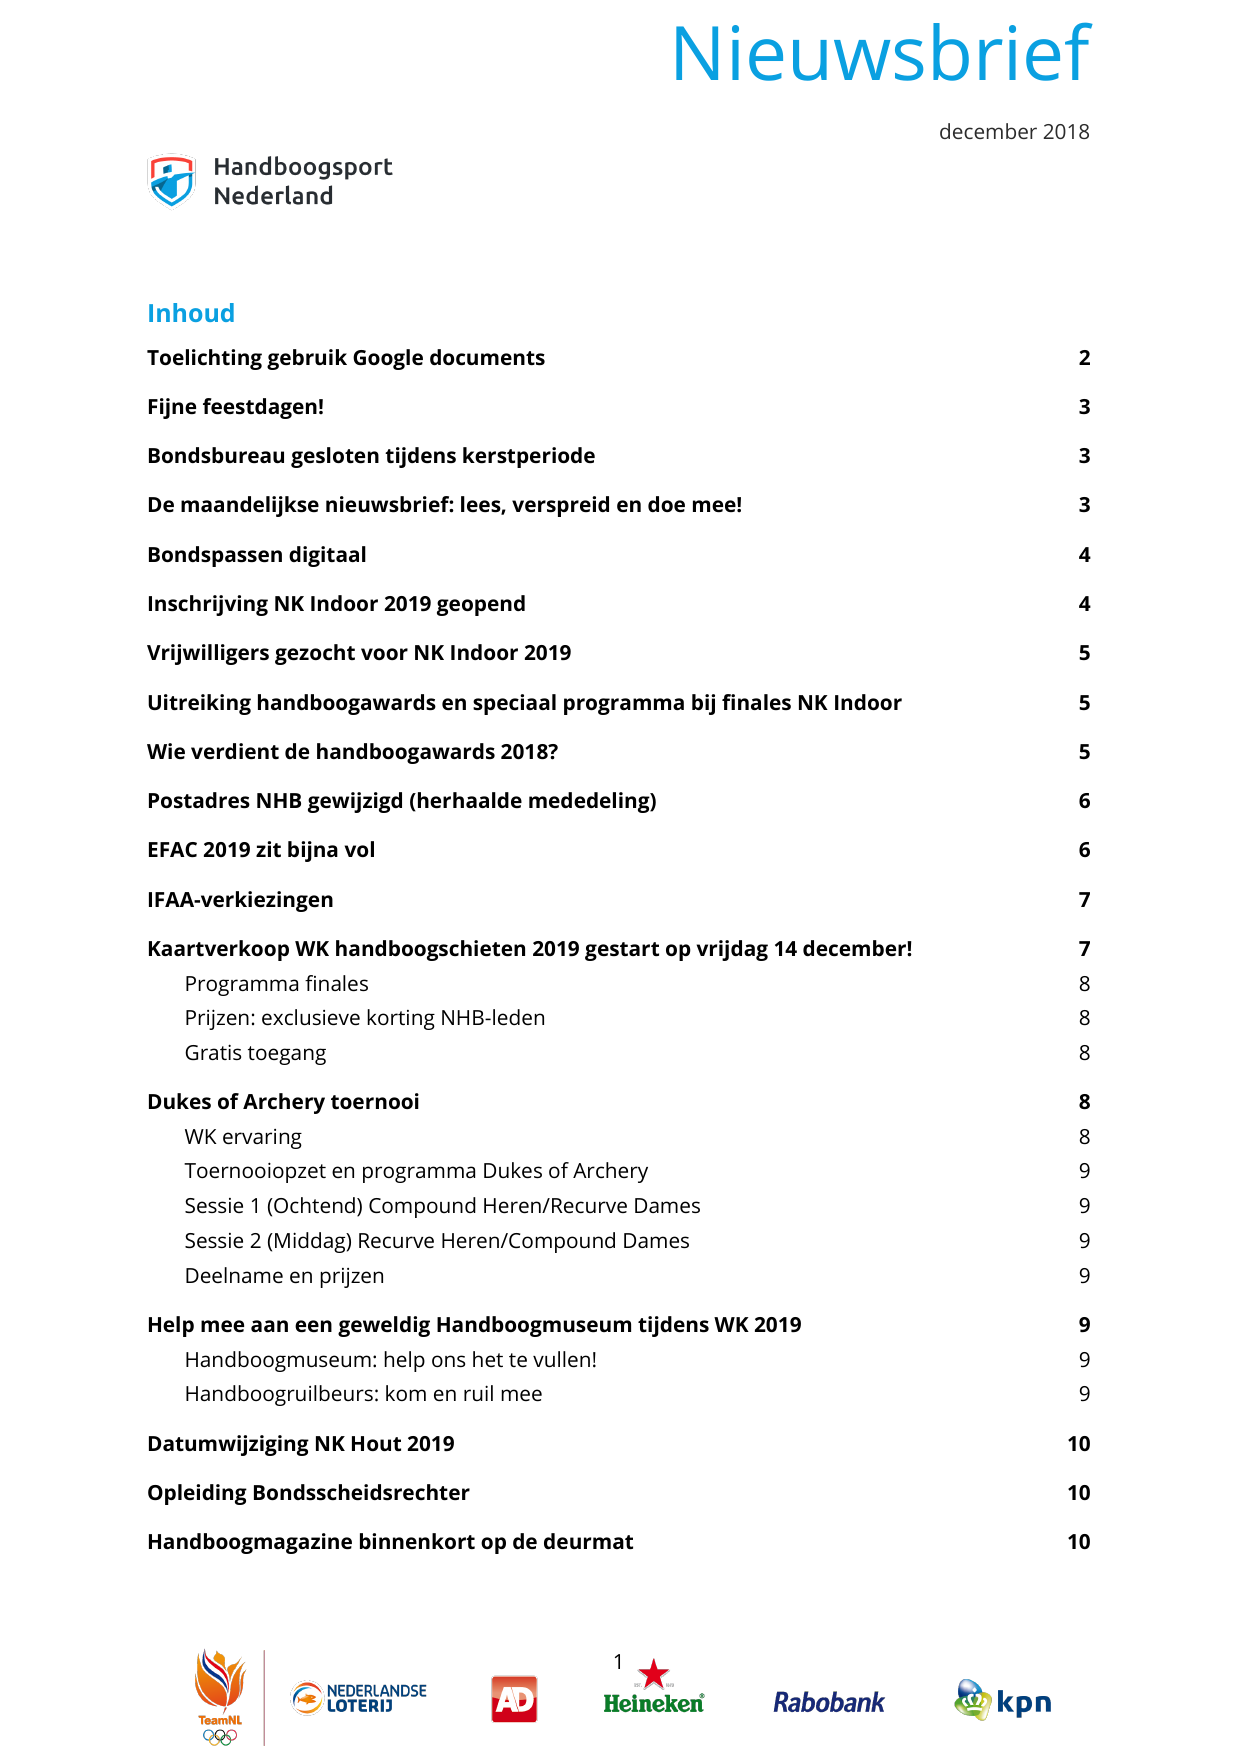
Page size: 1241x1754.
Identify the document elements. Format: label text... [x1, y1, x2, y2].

picture [159, 1639, 1091, 1754]
picture [128, 134, 415, 227]
text Inhoud [147, 295, 1090, 329]
